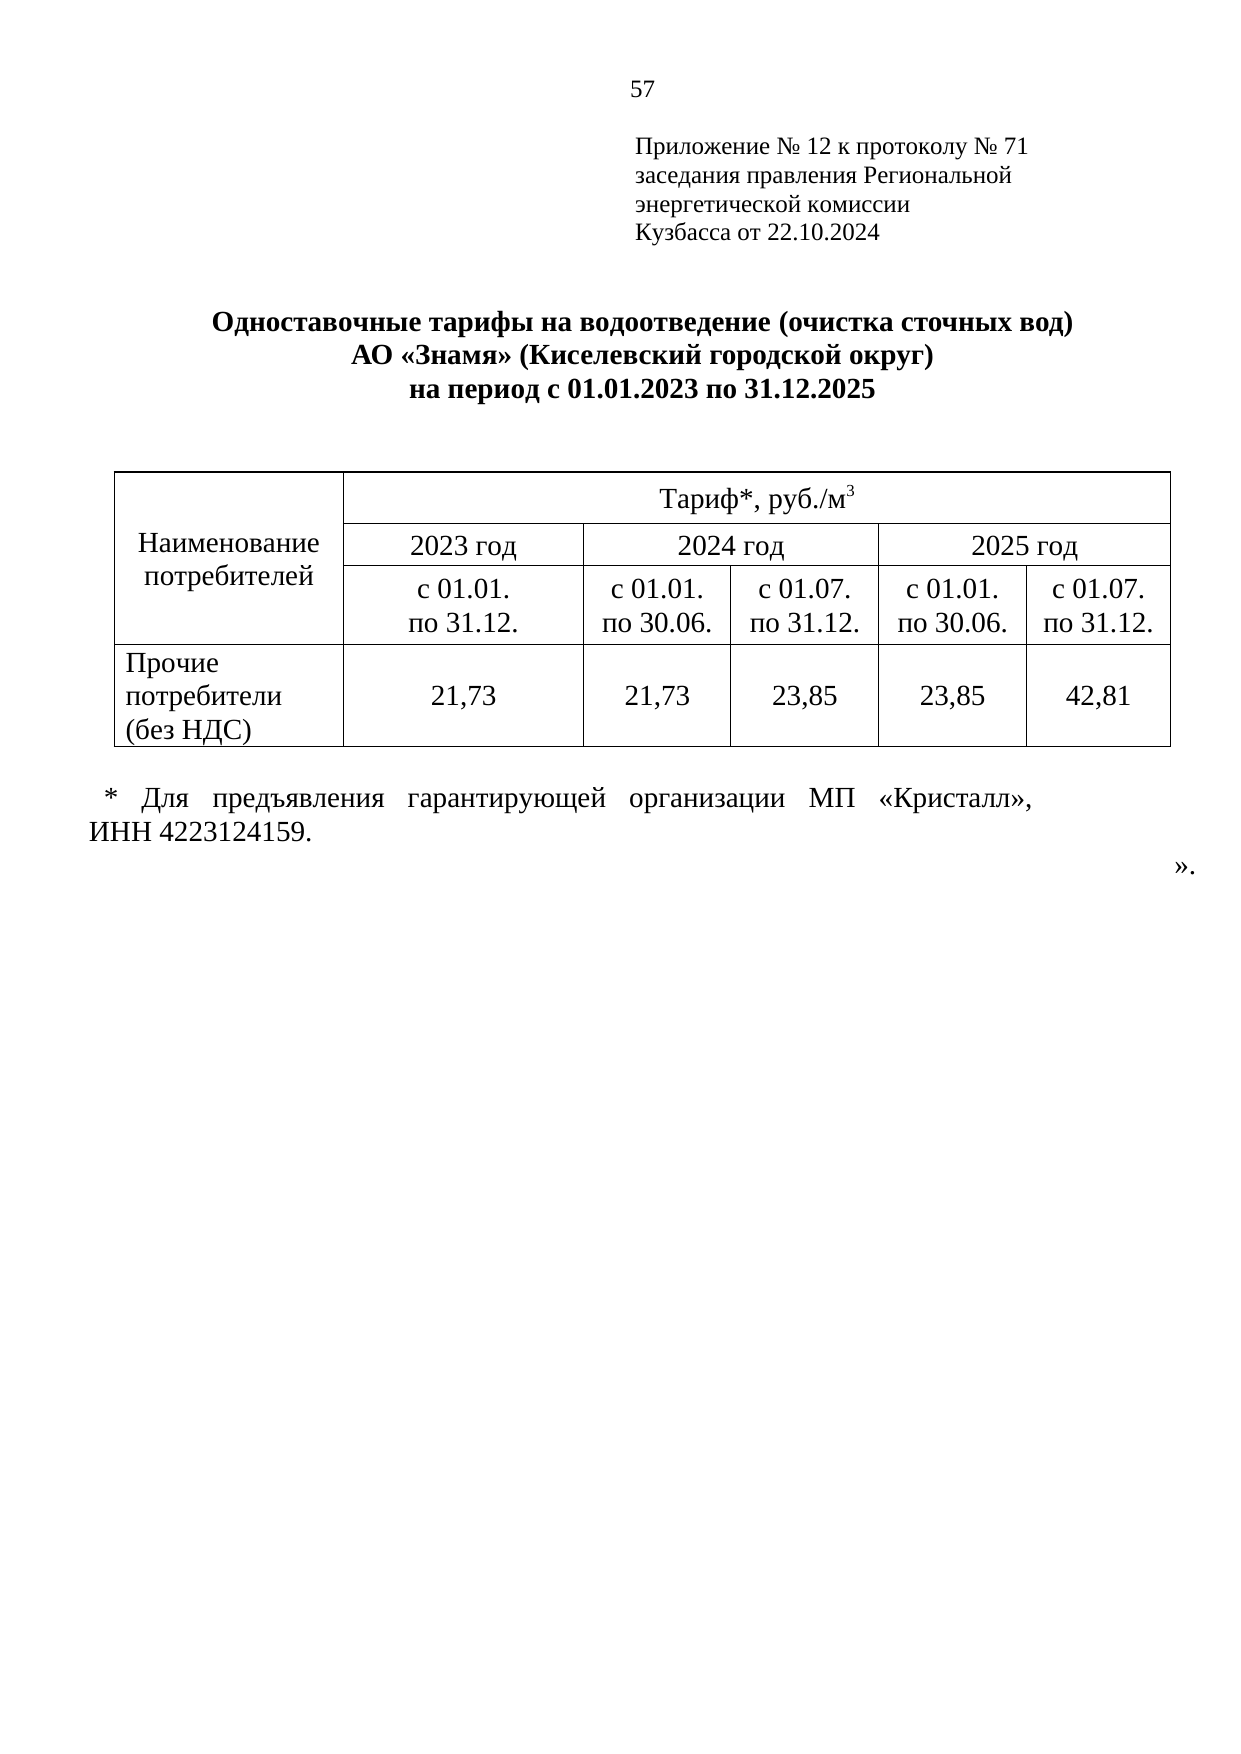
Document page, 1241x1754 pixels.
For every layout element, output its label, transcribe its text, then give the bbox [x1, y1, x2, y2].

table_cell с 01.07. по 31.12. [731, 566, 878, 644]
table_cell с 01.01. по 30.06. [879, 566, 1026, 644]
text заседания правления Региональной [0, 160, 1240, 189]
text энергетической комиссии [0, 189, 1240, 217]
table_cell Прочие потребители (без НДС) [115, 645, 343, 746]
table_cell с 01.01. по 31.12. [344, 566, 583, 644]
text * Для предъявления гарантирующей организации МП «Кристалл», ИНН 4223124159. [89, 780, 1196, 847]
table_cell 23,85 [731, 645, 878, 746]
text АО «Знамя» (Киселевский городской округ) [89, 337, 1196, 371]
table_cell 2025 год [879, 524, 1170, 565]
table_cell 2023 год [344, 524, 583, 565]
text Одноставочные тарифы на водоотведение (очистка сточных вод) [89, 304, 1196, 337]
table_header Тариф*, руб./м3 [344, 473, 1170, 523]
table_header Наименование потребителей [115, 473, 343, 644]
table_cell 23,85 [879, 645, 1026, 746]
text Кузбасса от 22.10.2024 [0, 217, 1240, 246]
table_cell 42,81 [1027, 645, 1170, 746]
table_cell с 01.01. по 30.06. [584, 566, 730, 644]
text на период с 01.01.2023 по 31.12.2025 [89, 371, 1196, 404]
text ». [413, 847, 1196, 881]
table_cell 21,73 [584, 645, 730, 746]
table_cell 2024 год [584, 524, 878, 565]
table_cell с 01.07. по 31.12. [1027, 566, 1170, 644]
text Приложение № 12 к протоколу № 71 [0, 131, 1196, 160]
table_cell 21,73 [344, 645, 583, 746]
